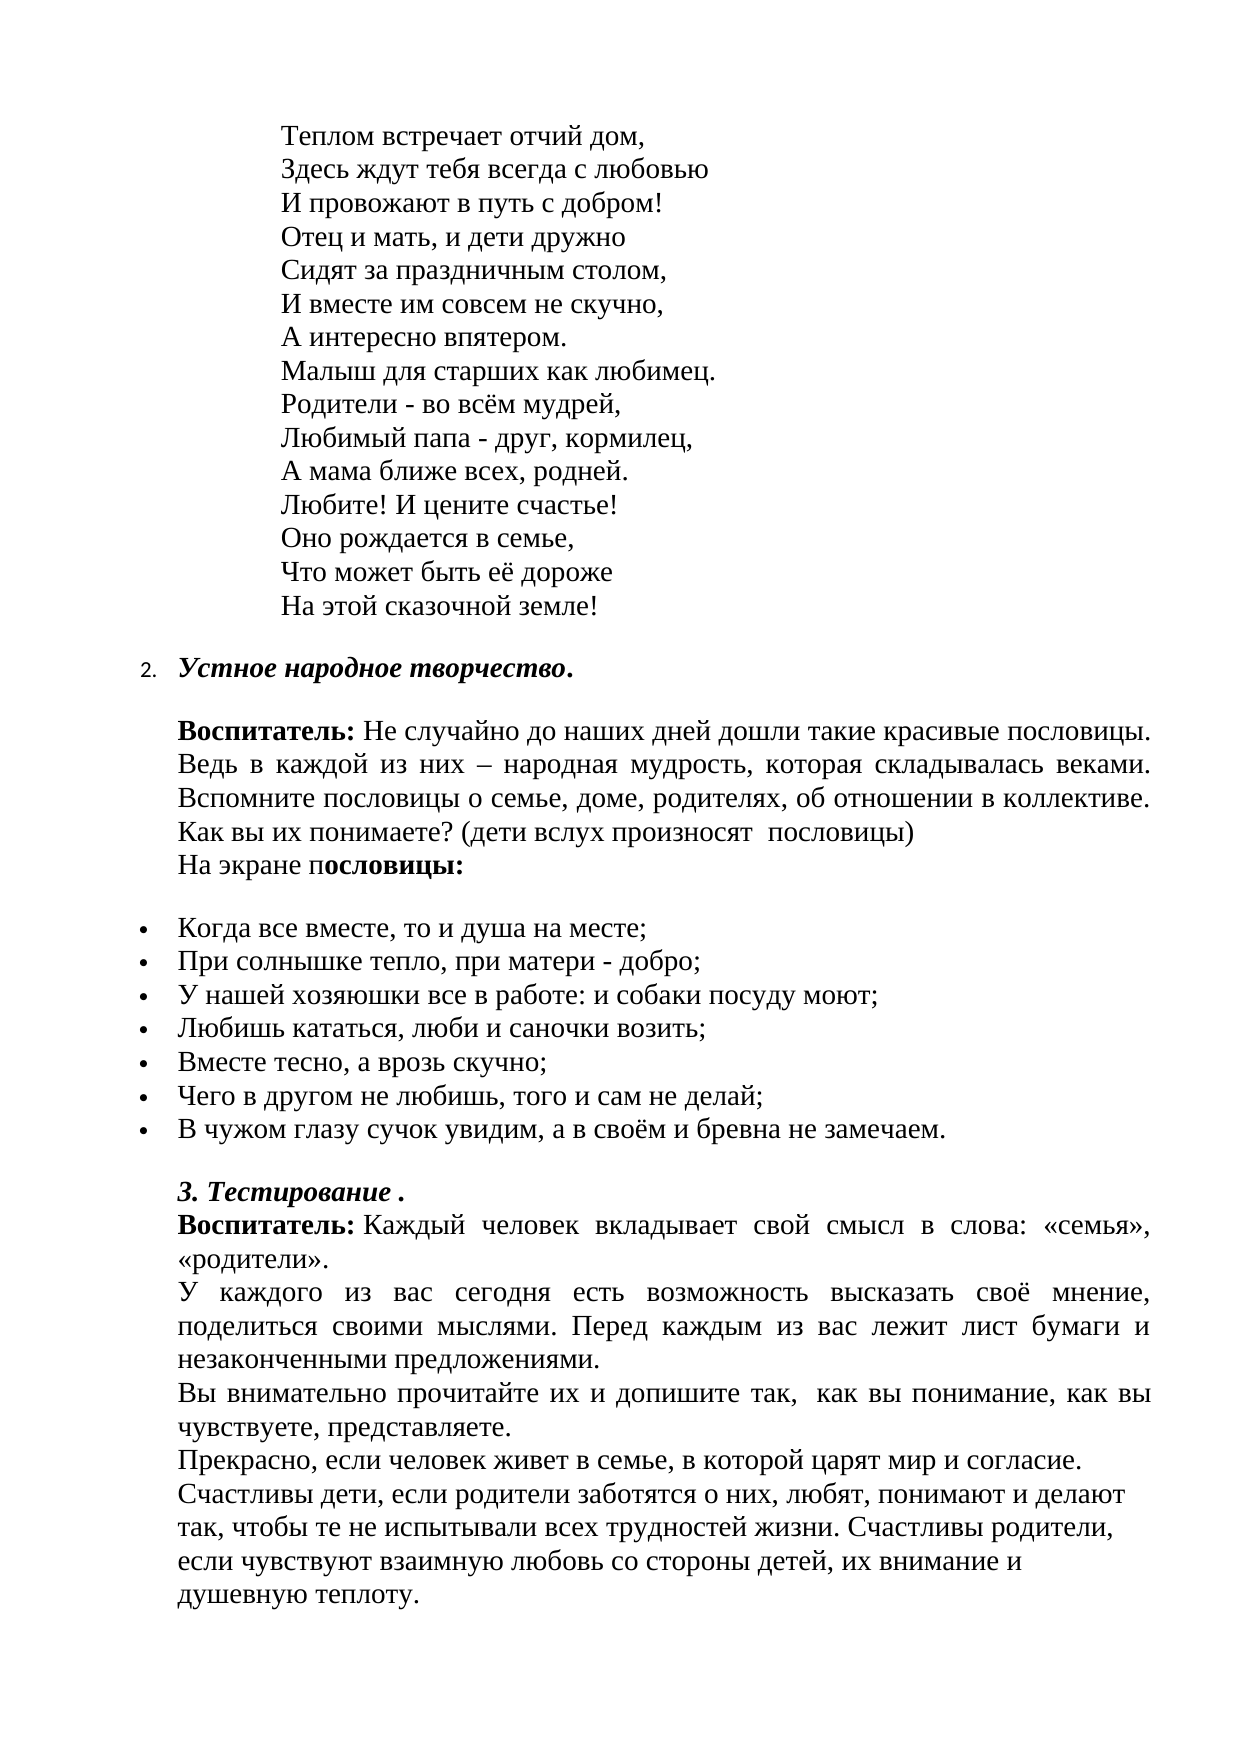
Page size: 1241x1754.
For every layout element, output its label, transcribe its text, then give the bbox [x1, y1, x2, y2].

list Вместе тесно, а врозь скучно; [140, 1044, 1152, 1078]
text 3. Тестирование . [177, 1174, 1152, 1207]
text Малыш для старших как любимец. [281, 353, 1152, 386]
list Чего в другом не любишь, того и сам не делай; [140, 1078, 1152, 1111]
text Прекрасно, если человек живет в семье, в которой царят мир и согласие. Счастливы дети, если родители заботятся о них, любят, понимают и делают так, чтобы те не испытывали всех трудностей жизни. Счастливы родители, если чувствуют взаимную любовь со стороны детей, их внимание и душевную теплоту. [177, 1442, 1152, 1610]
text Любимый папа - друг, кормилец, [281, 420, 1152, 453]
list Когда все вместе, то и душа на месте; [140, 910, 1152, 943]
text Воспитатель: Каждый человек вкладывает свой смысл в слова: «семья», «родители». [177, 1207, 1152, 1274]
text Теплом встречает отчий дом, [281, 118, 1152, 152]
text Воспитатель: Не случайно до наших дней дошли такие красивые пословицы. Ведь в каждой из них – народная мудрость, которая складывалась веками. Вспомните пословицы о семье, доме, родителях, об отношении в коллективе. Как вы их понимаете? (дети вслух произносят пословицы) [177, 713, 1152, 847]
text А интересно впятером. [281, 319, 1152, 353]
list Любишь кататься, люби и саночки возить; [140, 1011, 1152, 1044]
text У каждого из вас сегодня есть возможность высказать своё мнение, поделиться своими мыслями. Перед каждым из вас лежит лист бумаги и незаконченными предложениями. [177, 1274, 1152, 1375]
text Любите! И цените счастье! [281, 487, 1152, 521]
text Вы внимательно прочитайте их и допишите так, как вы понимание, как вы чувствуете, представляете. [177, 1375, 1152, 1442]
text Здесь ждут тебя всегда с любовью [281, 152, 1152, 185]
text Оно рождается в семье, [281, 521, 1152, 554]
text На экране пословицы: [177, 847, 1152, 881]
list У нашей хозяюшки все в работе: и собаки посуду моют; [140, 977, 1152, 1011]
list При солнышке тепло, при матери - добро; [140, 943, 1152, 977]
text Родители - во всём мудрей, [281, 386, 1152, 420]
text На этой сказочной земле! [281, 588, 1152, 621]
text Что может быть её дороже [281, 554, 1152, 588]
list Устное народное творчество. [140, 650, 1152, 684]
text Сидят за праздничным столом, [281, 252, 1152, 286]
text И вместе им совсем не скучно, [281, 286, 1152, 319]
text А мама ближе всех, родней. [281, 453, 1152, 487]
text Отец и мать, и дети дружно [281, 219, 1152, 252]
text И провожают в путь с добром! [281, 185, 1152, 219]
list В чужом глазу сучок увидим, а в своём и бревна не замечаем. [140, 1111, 1152, 1145]
